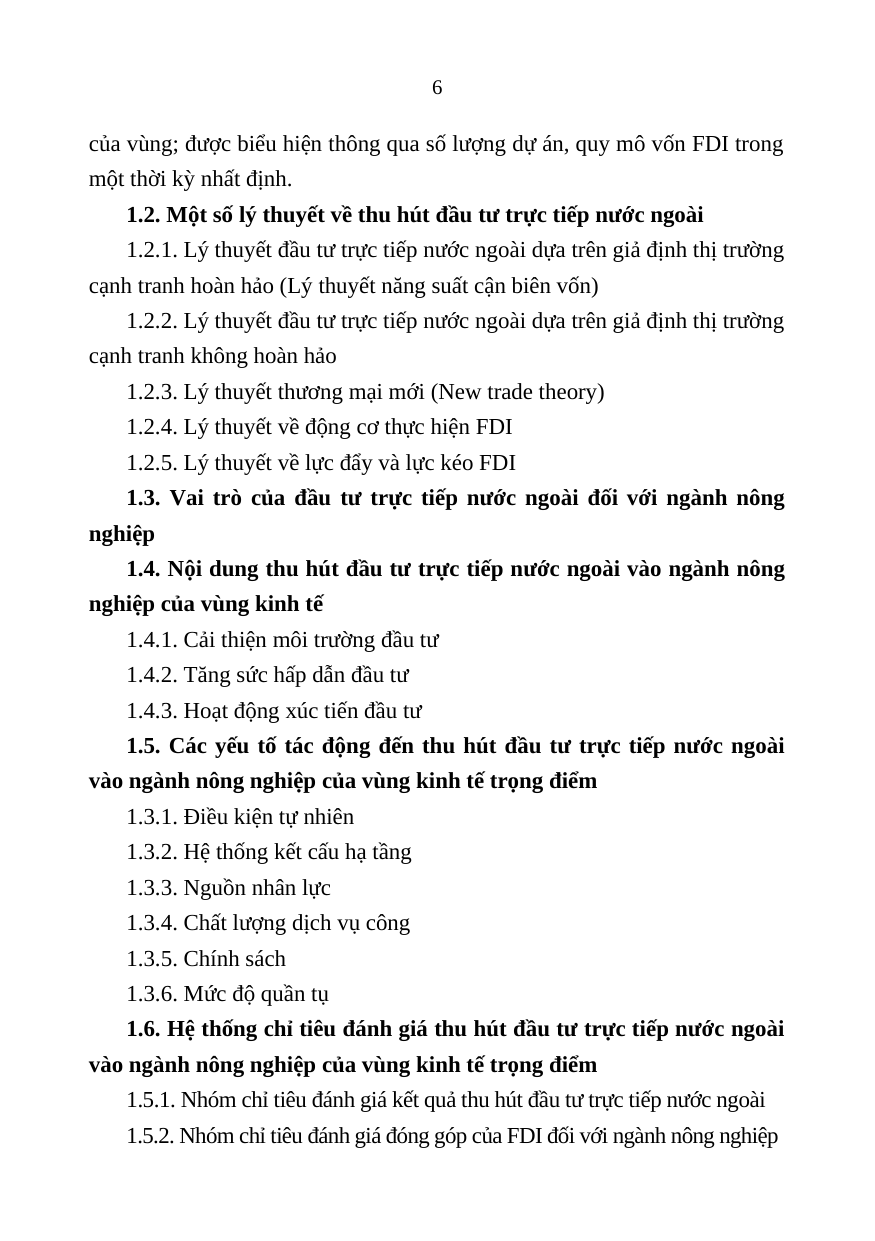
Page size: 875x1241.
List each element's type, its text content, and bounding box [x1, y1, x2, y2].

text 1.6. Hệ thống chỉ tiêu đánh giá thu hút đầu tư trực tiếp nước ngoài vào ngành nông nghiệp của vùng kinh tế trọng điểm [89, 1008, 785, 1079]
text 1.3.4. Chất lượng dịch vụ công [89, 902, 785, 938]
text 1.3.1. Điều kiện tự nhiên [89, 796, 785, 831]
text 1.2.1. Lý thuyết đầu tư trực tiếp nước ngoài dựa trên giả định thị trường cạnh tranh hoàn hảo (Lý thuyết năng suất cận biên vốn) [89, 229, 785, 300]
text 1.4.1. Cải thiện môi trường đầu tư [89, 619, 785, 654]
text 1.5.1. Nhóm chỉ tiêu đánh giá kết quả thu hút đầu tư trực tiếp nước ngoài [89, 1079, 785, 1115]
text 1.2.4. Lý thuyết về động cơ thực hiện FDI [89, 406, 785, 442]
text 1.4.2. Tăng sức hấp dẫn đầu tư [89, 654, 785, 690]
text 1.3.2. Hệ thống kết cấu hạ tầng [89, 831, 785, 867]
text 1.3.6. Mức độ quần tụ [89, 973, 785, 1008]
text 1.3. Vai trò của đầu tư trực tiếp nước ngoài đối với ngành nông nghiệp [89, 477, 785, 548]
text 1.4. Nội dung thu hút đầu tư trực tiếp nước ngoài vào ngành nông nghiệp của vùng kinh tế [89, 548, 785, 619]
text 1.3.3. Nguồn nhân lực [89, 867, 785, 902]
text 1.2.3. Lý thuyết thương mại mới (New trade theory) [89, 371, 785, 406]
text 1.4.3. Hoạt động xúc tiến đầu tư [89, 690, 785, 725]
text 1.2.5. Lý thuyết về lực đẩy và lực kéo FDI [89, 442, 785, 477]
text 1.3.5. Chính sách [89, 938, 785, 973]
text 1.2.2. Lý thuyết đầu tư trực tiếp nước ngoài dựa trên giả định thị trường cạnh tranh không hoàn hảo [89, 300, 785, 371]
text 1.2. Một số lý thuyết về thu hút đầu tư trực tiếp nước ngoài [89, 194, 785, 229]
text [89, 123, 785, 194]
text 1.5. Các yếu tố tác động đến thu hút đầu tư trực tiếp nước ngoài vào ngành nông nghiệp của vùng kinh tế trọng điểm [89, 725, 785, 796]
text 1.5.2. Nhóm chỉ tiêu đánh giá đóng góp của FDI đối với ngành nông nghiệp [89, 1115, 785, 1150]
